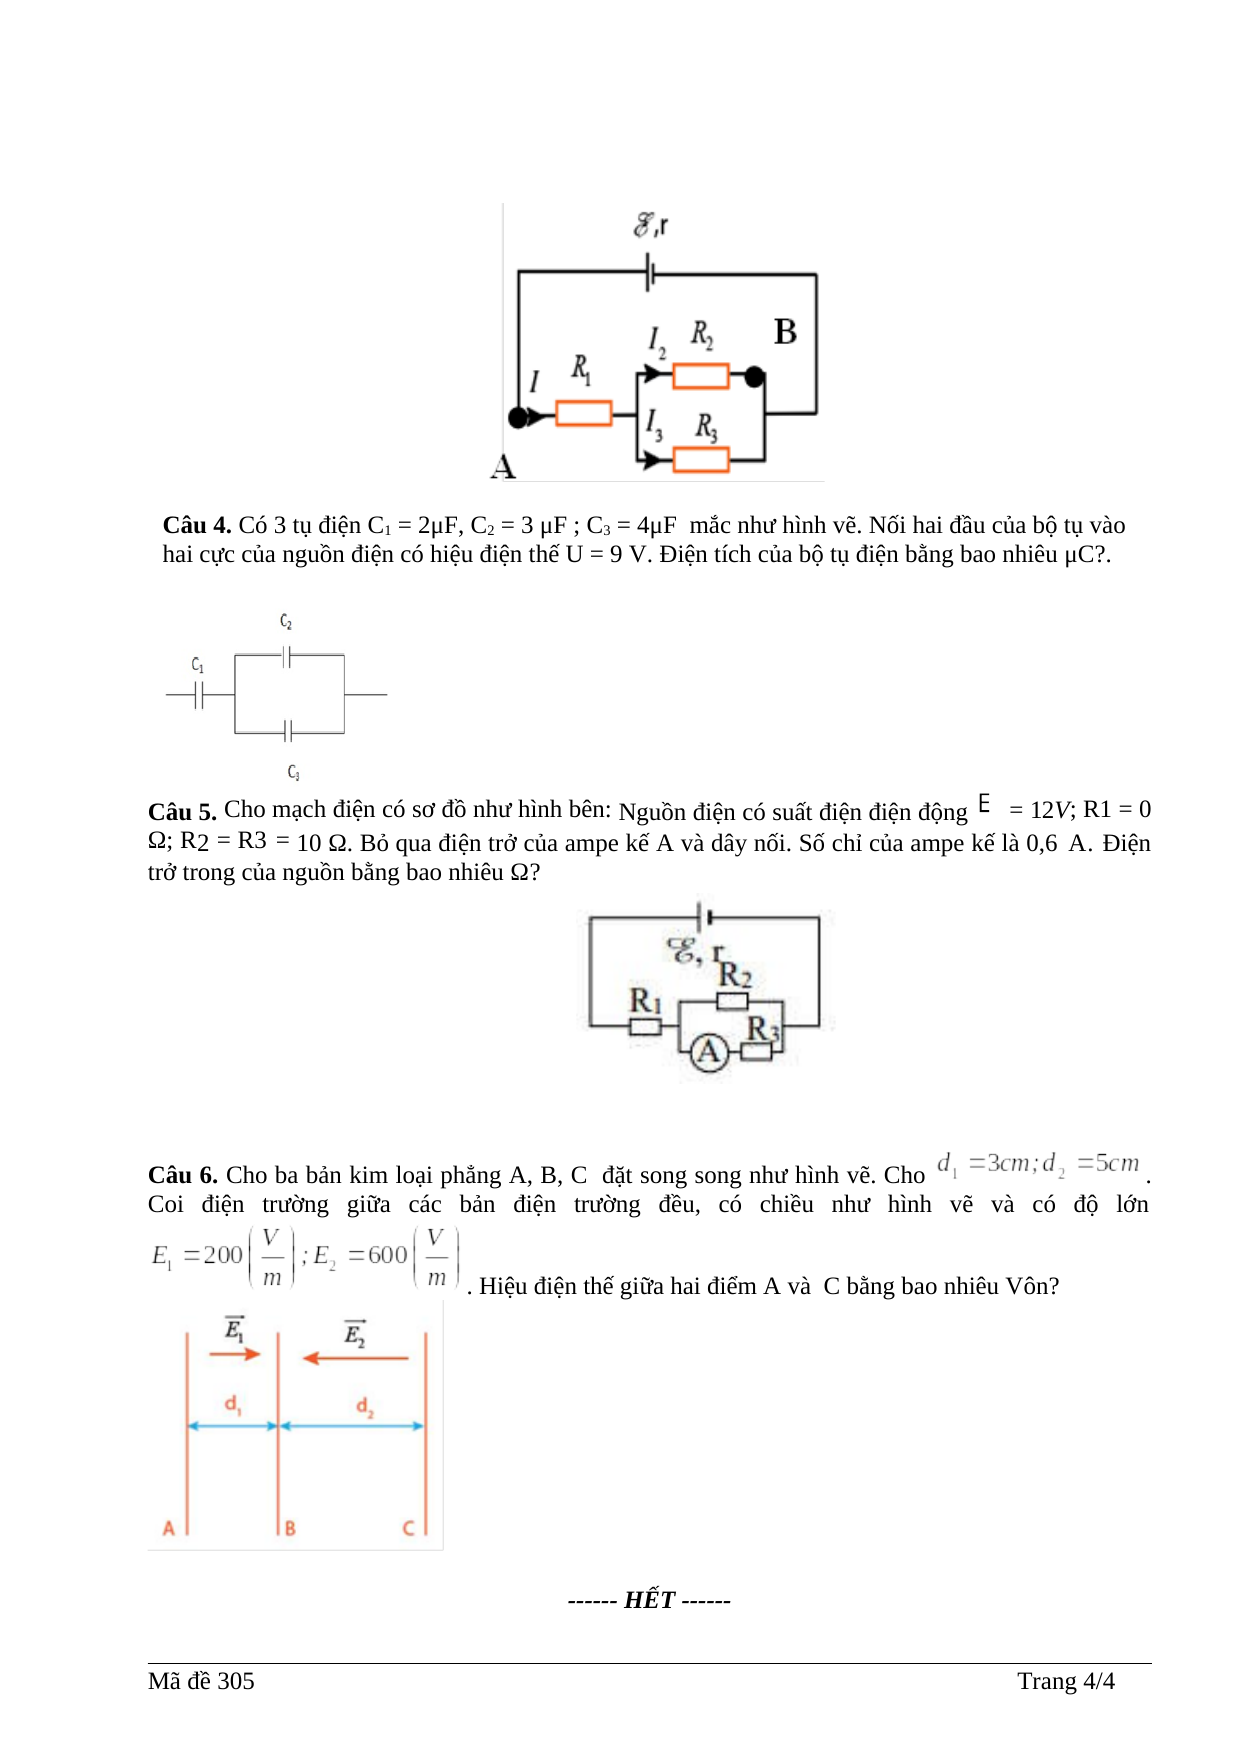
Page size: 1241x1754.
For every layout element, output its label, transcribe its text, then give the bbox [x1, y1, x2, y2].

picture [147, 598, 405, 789]
picture [576, 893, 836, 1084]
text ------ HẾT ------ [148, 1585, 1152, 1613]
picture [474, 203, 825, 510]
picture [147, 1300, 445, 1552]
list Câu 5. Cho mạch điện có sơ đồ như hình bên: Nguồn điện có suất điện điện động = 12V; R1 = 0 Ω; R2 = R3 = 10 Ω. Bỏ qua điện trở của ampe kế A và dây nối. Số chỉ của ampe kế là 0,6 A. Điện trở trong của nguồn bằng bao nhiêu Ω? [148, 789, 1152, 885]
text Câu 6. Cho ba bản kim loại phẳng A, B, C đặt song song như hình vẽ. Cho . Coi điện trường giữa các bản điện trường đều, có chiều như hình vẽ và có độ lớn . Hiệu điện thế giữa hai điểm A và C bằng bao nhiêu Vôn? [148, 1218, 1152, 1300]
text Câu 6. Cho ba bản kim loại phẳng A, B, C đặt song song như hình vẽ. Cho . Coi điện trường giữa các bản điện trường đều, có chiều như hình vẽ và có độ lớn . Hiệu điện thế giữa hai điểm A và C bằng bao nhiêu Vôn? [148, 1146, 1152, 1189]
